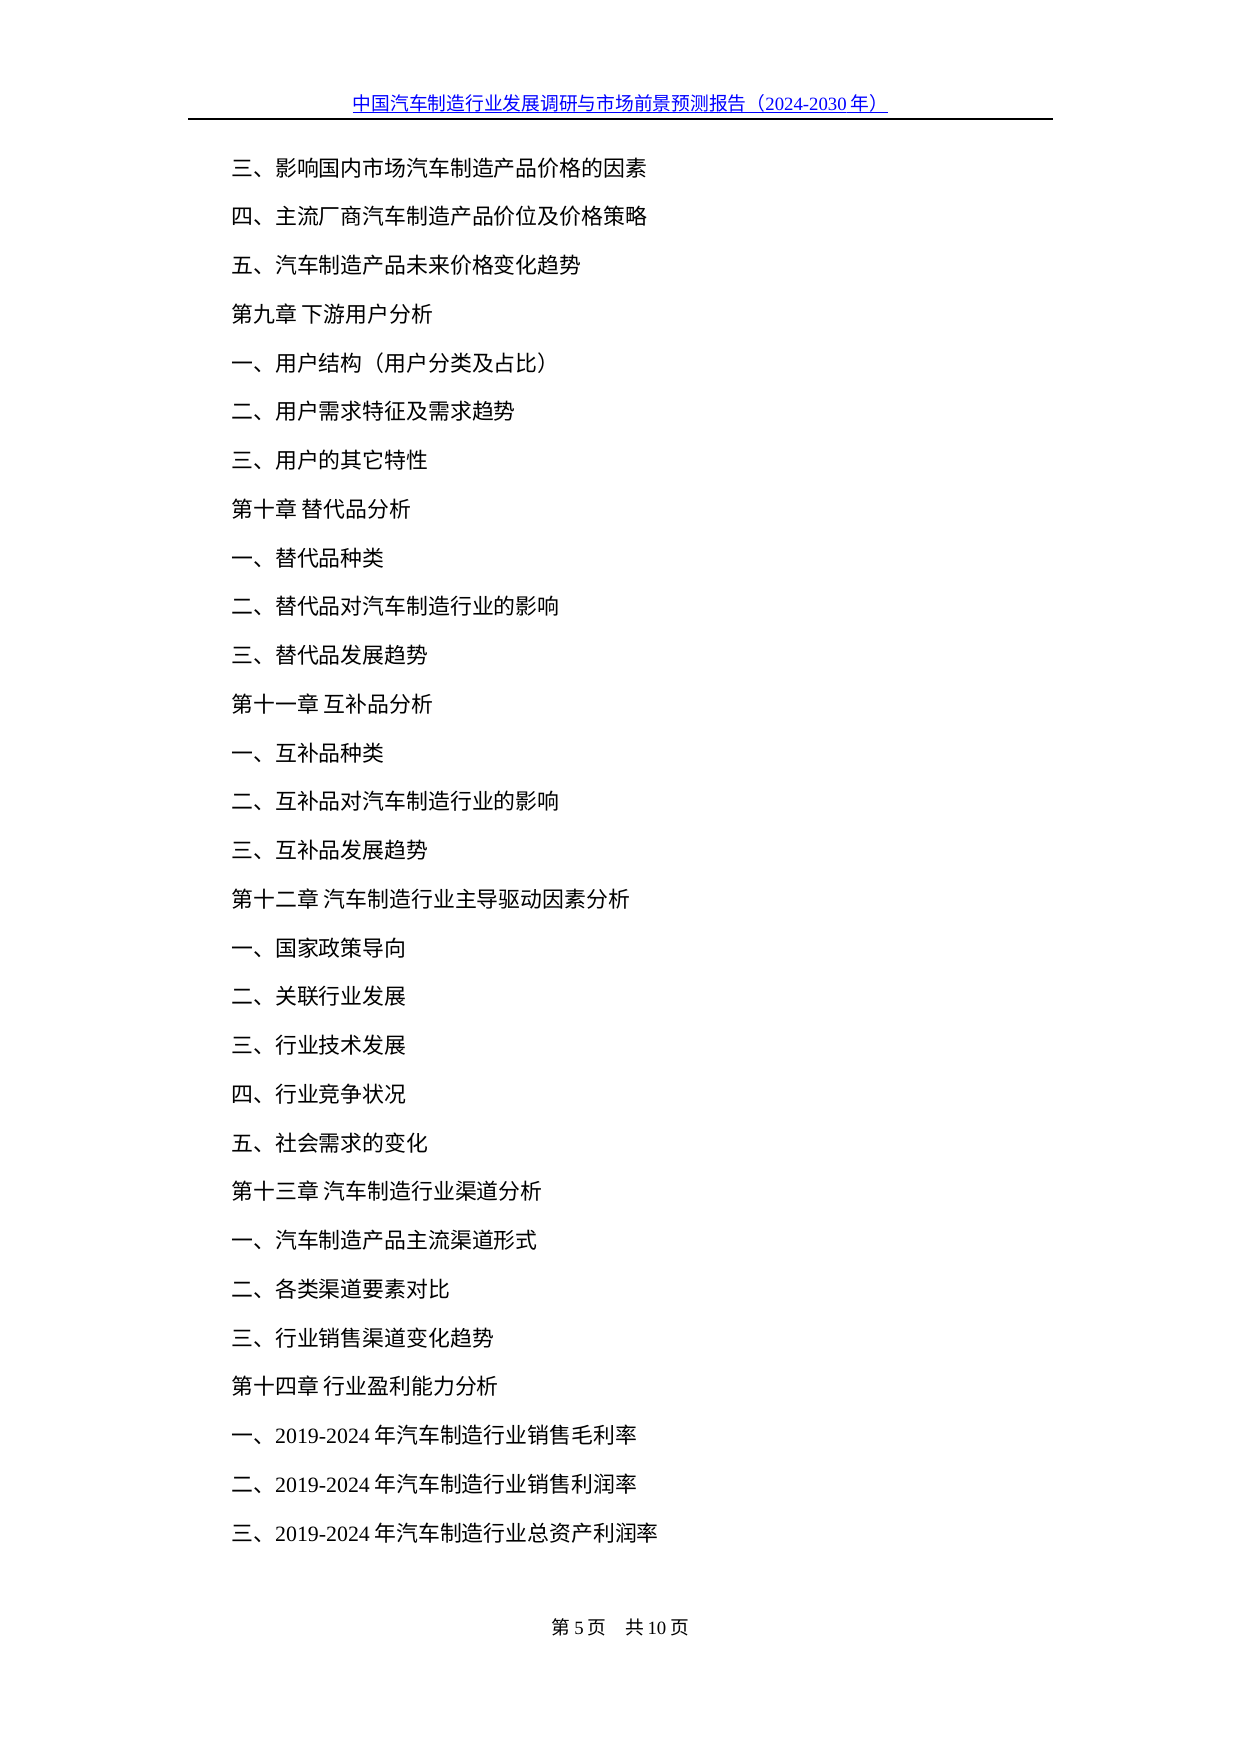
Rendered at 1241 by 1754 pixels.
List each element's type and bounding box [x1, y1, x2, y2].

text [187, 150, 1053, 1548]
